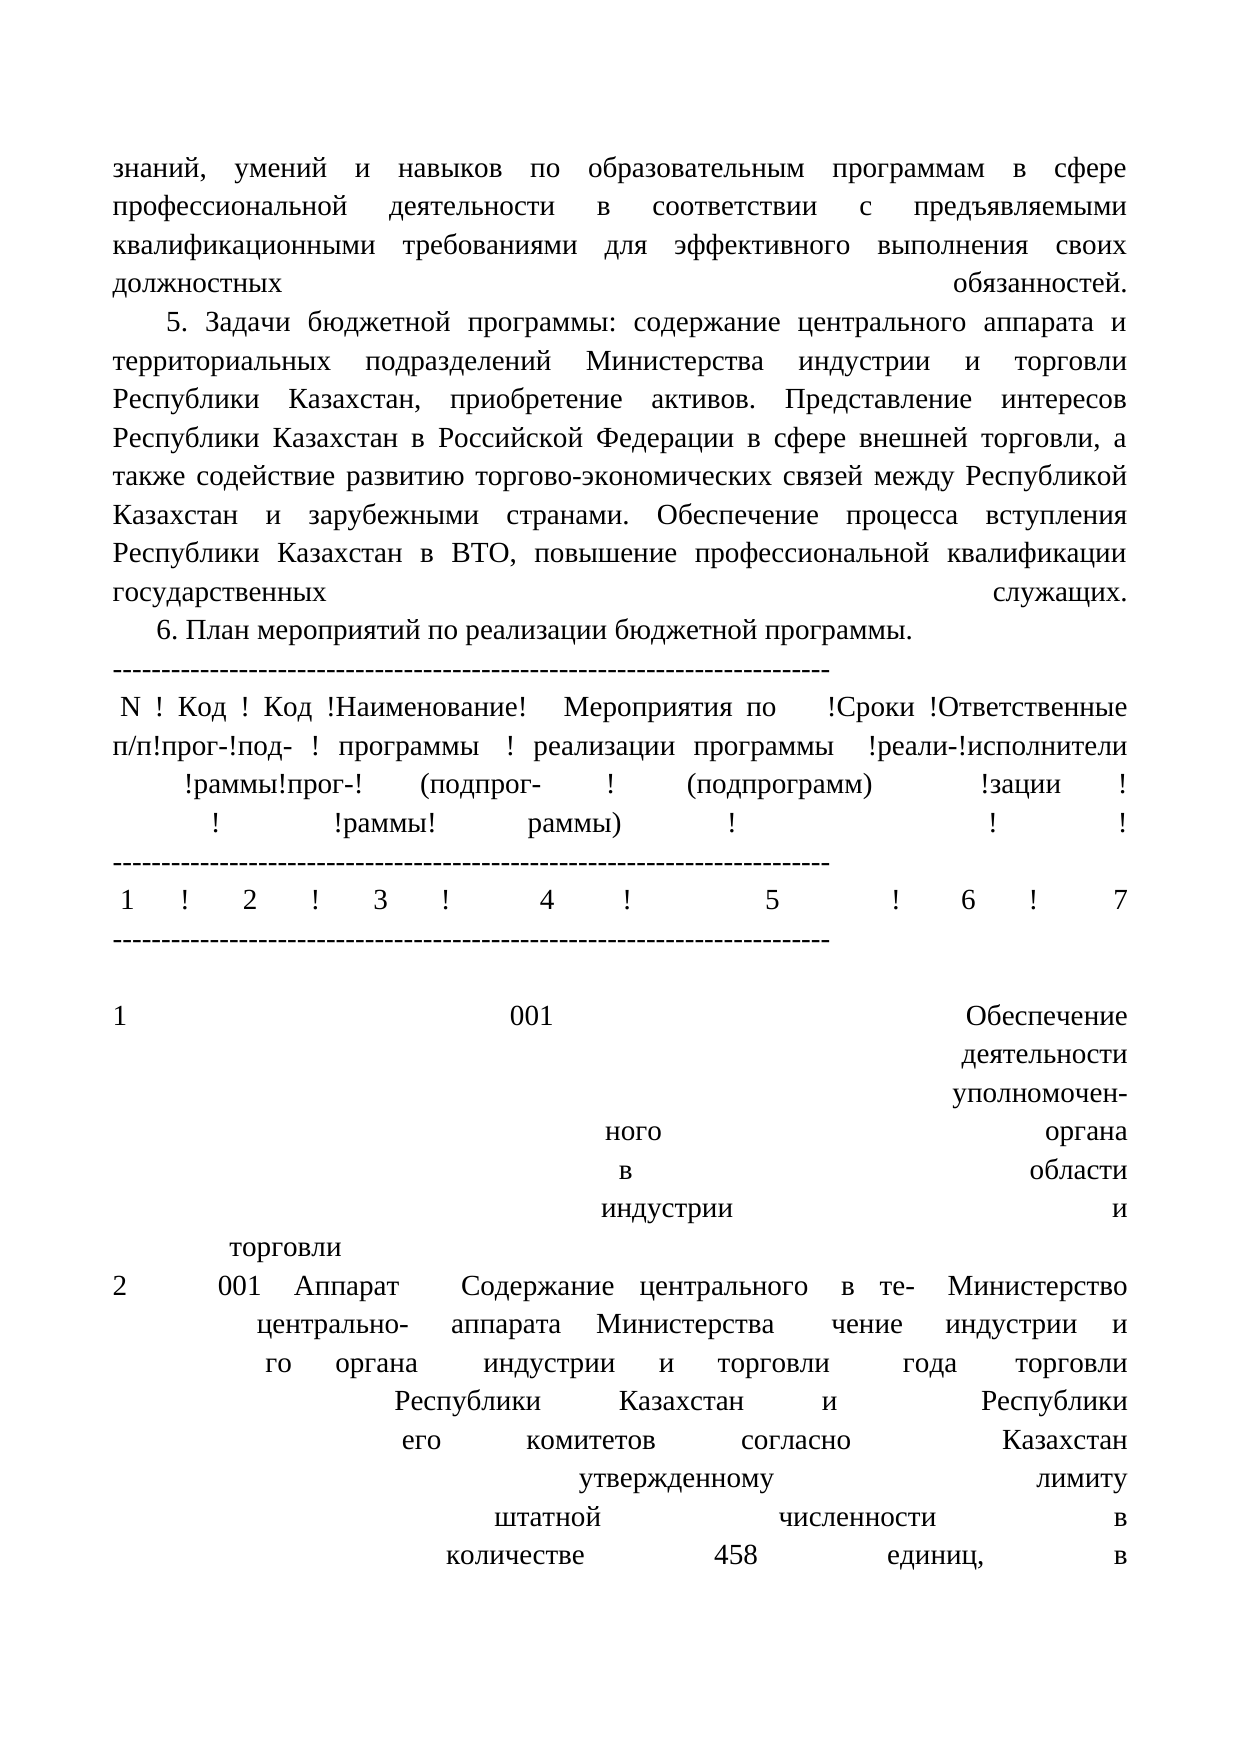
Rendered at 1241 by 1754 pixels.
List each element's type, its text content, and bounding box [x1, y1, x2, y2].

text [112, 1268, 1128, 1571]
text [112, 150, 1128, 646]
text -------------------------------------------------------------------------- N ! Код ! Код !Наименование! Мероприятия по !Сроки !Ответственные п/п!прог-!под- ! программы ! реализации программы !реали-!исполнители !раммы!прог-! (подпрог- ! (подпрограмм) !зации ! ! !раммы! раммы) ! ! ! -------------------------------------------------------------------------- 1 ! 2 ! 3 ! 4 ! 5 ! 6 ! 7 -------------------------------------------------------------------------- 1 001 Обеспечение деятельности уполномочен- ного органа в области индустрии и торговли [112, 651, 1128, 1263]
